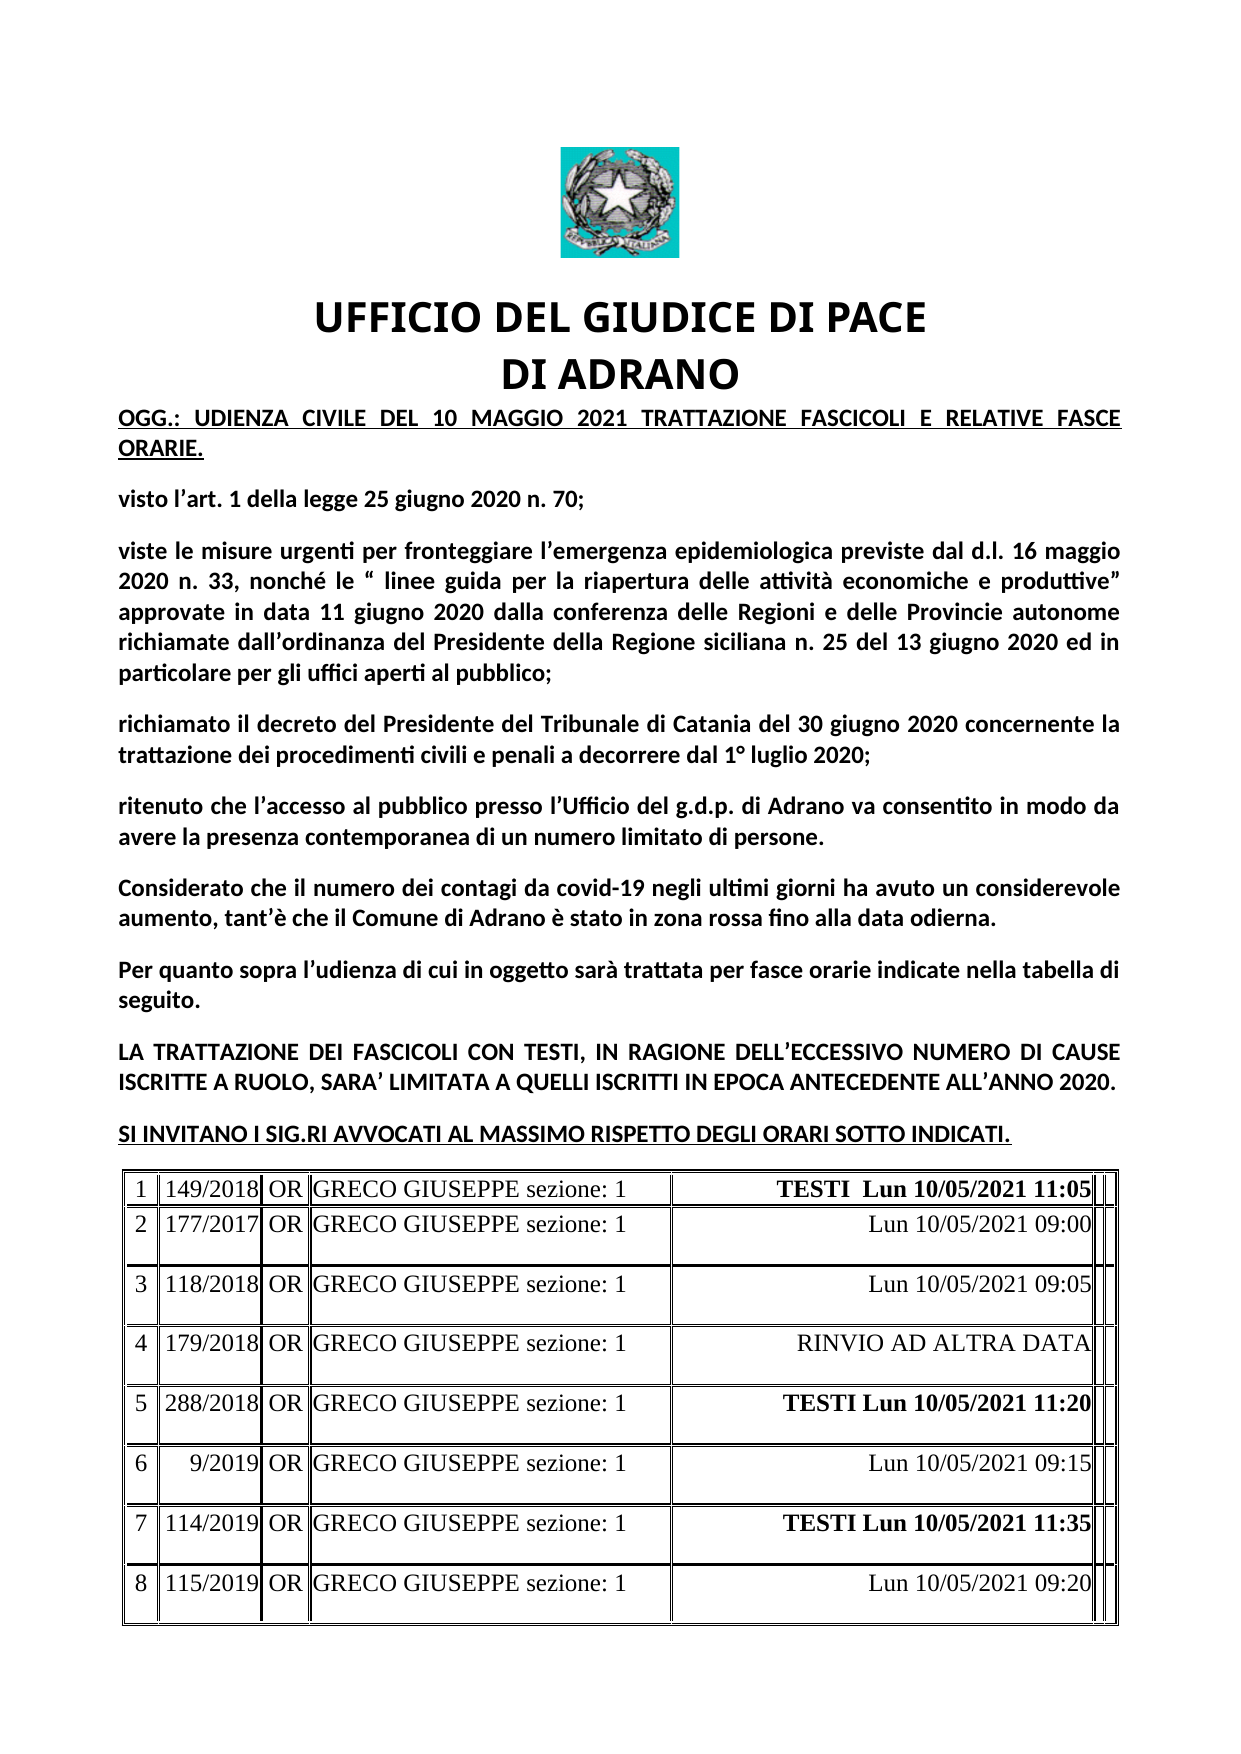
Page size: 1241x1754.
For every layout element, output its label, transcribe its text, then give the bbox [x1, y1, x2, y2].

table_cell 6 [125, 1443, 157, 1503]
table_header 1 [125, 1173, 158, 1204]
table_cell OR [263, 1267, 308, 1324]
text DI ADRANO [118, 345, 1122, 402]
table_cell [310, 1566, 671, 1623]
table_header [1094, 1173, 1105, 1204]
table_cell GRECO GIUSEPPE sezione: 1 [312, 1507, 670, 1563]
table_cell [1105, 1563, 1117, 1623]
text Considerato che il numero dei contagi da covid-19 negli ultimi giorni ha avuto un considerevole aumento, tant’è che il Comune di Adrano è stato in zona rossa fino alla data odierna. [118, 872, 1122, 933]
table_cell [1105, 1324, 1117, 1383]
text viste le misure urgenti per fronteggiare l’emergenza epidemiologica previste dal d.l. 16 maggio 2020 n. 33, nonché le “ linee guida per la riapertura delle attività economiche e produttive” approvate in data 11 giugno 2020 dalla conferenza delle Regioni e delle Provincie autonome richiamate dall’ordinanza del Presidente della Regione siciliana n. 25 del 13 giugno 2020 ed in particolare per gli uffici aperti al pubblico; [118, 535, 1122, 687]
table_cell Lun 10/05/2021 09:20 [671, 1563, 1094, 1623]
table_cell 288/2018 [160, 1387, 260, 1443]
table_cell [1096, 1208, 1103, 1264]
table_header OR [261, 1171, 310, 1204]
table_cell [1094, 1566, 1105, 1623]
table_header TESTI Lun 10/05/2021 11:05 [671, 1171, 1094, 1204]
table_cell 9/2019 [160, 1447, 260, 1503]
table_cell 7 [125, 1503, 157, 1563]
table_cell GRECO GIUSEPPE sezione: 1 [312, 1387, 670, 1443]
text visto l’art. 1 della legge 25 giugno 2020 n. 70; [118, 483, 1122, 514]
text richiamato il decreto del Presidente del Tribunale di Catania del 30 giugno 2020 concernente la trattazione dei procedimenti civili e penali a decorrere dal 1° luglio 2020; [118, 708, 1122, 769]
table_header 149/2018 [159, 1173, 261, 1204]
table_cell 2 [125, 1204, 157, 1264]
table_cell 4 [123, 1324, 158, 1383]
table_cell [1106, 1384, 1116, 1443]
table_cell OR [261, 1563, 310, 1623]
table_cell OR [263, 1327, 308, 1383]
table_cell TESTI Lun 10/05/2021 11:20 [673, 1387, 1092, 1443]
table_cell [1106, 1503, 1116, 1563]
text ritenuto che l’accesso al pubblico presso l’Ufficio del g.d.p. di Adrano va consentito in modo da avere la presenza contemporanea di un numero limitato di persone. [118, 790, 1122, 851]
text Per quanto sopra l’udienza di cui in oggetto sarà trattata per fasce orarie indicate nella tabella di seguito. [118, 954, 1122, 1015]
table_cell OR [263, 1208, 308, 1264]
table_cell GRECO GIUSEPPE sezione: 1 [312, 1267, 670, 1324]
table_cell OR [263, 1387, 308, 1443]
table_cell OR [263, 1447, 308, 1503]
table_cell [1106, 1264, 1115, 1324]
table_cell [1096, 1387, 1103, 1443]
table_cell [1106, 1204, 1116, 1264]
table_cell 114/2019 [160, 1507, 260, 1563]
table_header [1105, 1173, 1115, 1204]
table_cell 8 [123, 1563, 158, 1623]
text OGG.: UDIENZA CIVILE DEL 10 MAGGIO 2021 TRATTAZIONE FASCICOLI E RELATIVE FASCE ORARIE. [118, 429, 1122, 463]
table_cell Lun 10/05/2021 09:15 [673, 1447, 1092, 1503]
table_cell 118/2018 [160, 1267, 260, 1324]
table_header GRECO GIUSEPPE sezione: 1 [310, 1173, 671, 1204]
table_cell [1096, 1327, 1103, 1383]
table_cell 5 [125, 1384, 157, 1443]
table_cell 3 [125, 1264, 157, 1324]
table_cell RINVIO AD ALTRA DATA [673, 1327, 1092, 1383]
table_cell OR [263, 1507, 308, 1563]
text SI INVITANO I SIG.RI AVVOCATI AL MASSIMO RISPETTO DEGLI ORARI SOTTO INDICATI. [118, 1118, 1122, 1148]
table_cell 115/2019 [159, 1566, 261, 1623]
table_cell 177/2017 [160, 1208, 260, 1264]
picture [560, 147, 680, 258]
table_cell GRECO GIUSEPPE sezione: 1 [312, 1447, 670, 1503]
text OGG.: UDIENZA CIVILE DEL 10 MAGGIO 2021 TRATTAZIONE FASCICOLI E RELATIVE FASCE ORARIE. [118, 402, 1122, 428]
table_cell GRECO GIUSEPPE sezione: 1 [312, 1327, 670, 1383]
table_cell [1096, 1267, 1103, 1324]
table_cell Lun 10/05/2021 09:05 [673, 1267, 1092, 1324]
text LA TRATTAZIONE DEI FASCICOLI CON TESTI, IN RAGIONE DELL’ECCESSIVO NUMERO DI CAUSE ISCRITTE A RUOLO, SARA’ LIMITATA A QUELLI ISCRITTI IN EPOCA ANTECEDENTE ALL’ANNO 2020. [118, 1036, 1122, 1097]
table_cell [1096, 1447, 1103, 1503]
table_cell Lun 10/05/2021 09:00 [673, 1208, 1092, 1264]
table_cell 179/2018 [160, 1327, 260, 1383]
table_cell [1106, 1443, 1116, 1503]
table_cell TESTI Lun 10/05/2021 11:35 [673, 1507, 1092, 1563]
table_cell GRECO GIUSEPPE sezione: 1 [312, 1208, 670, 1264]
table_cell [1096, 1507, 1103, 1563]
text UFFICIO DEL GIUDICE DI PACE [118, 288, 1122, 345]
